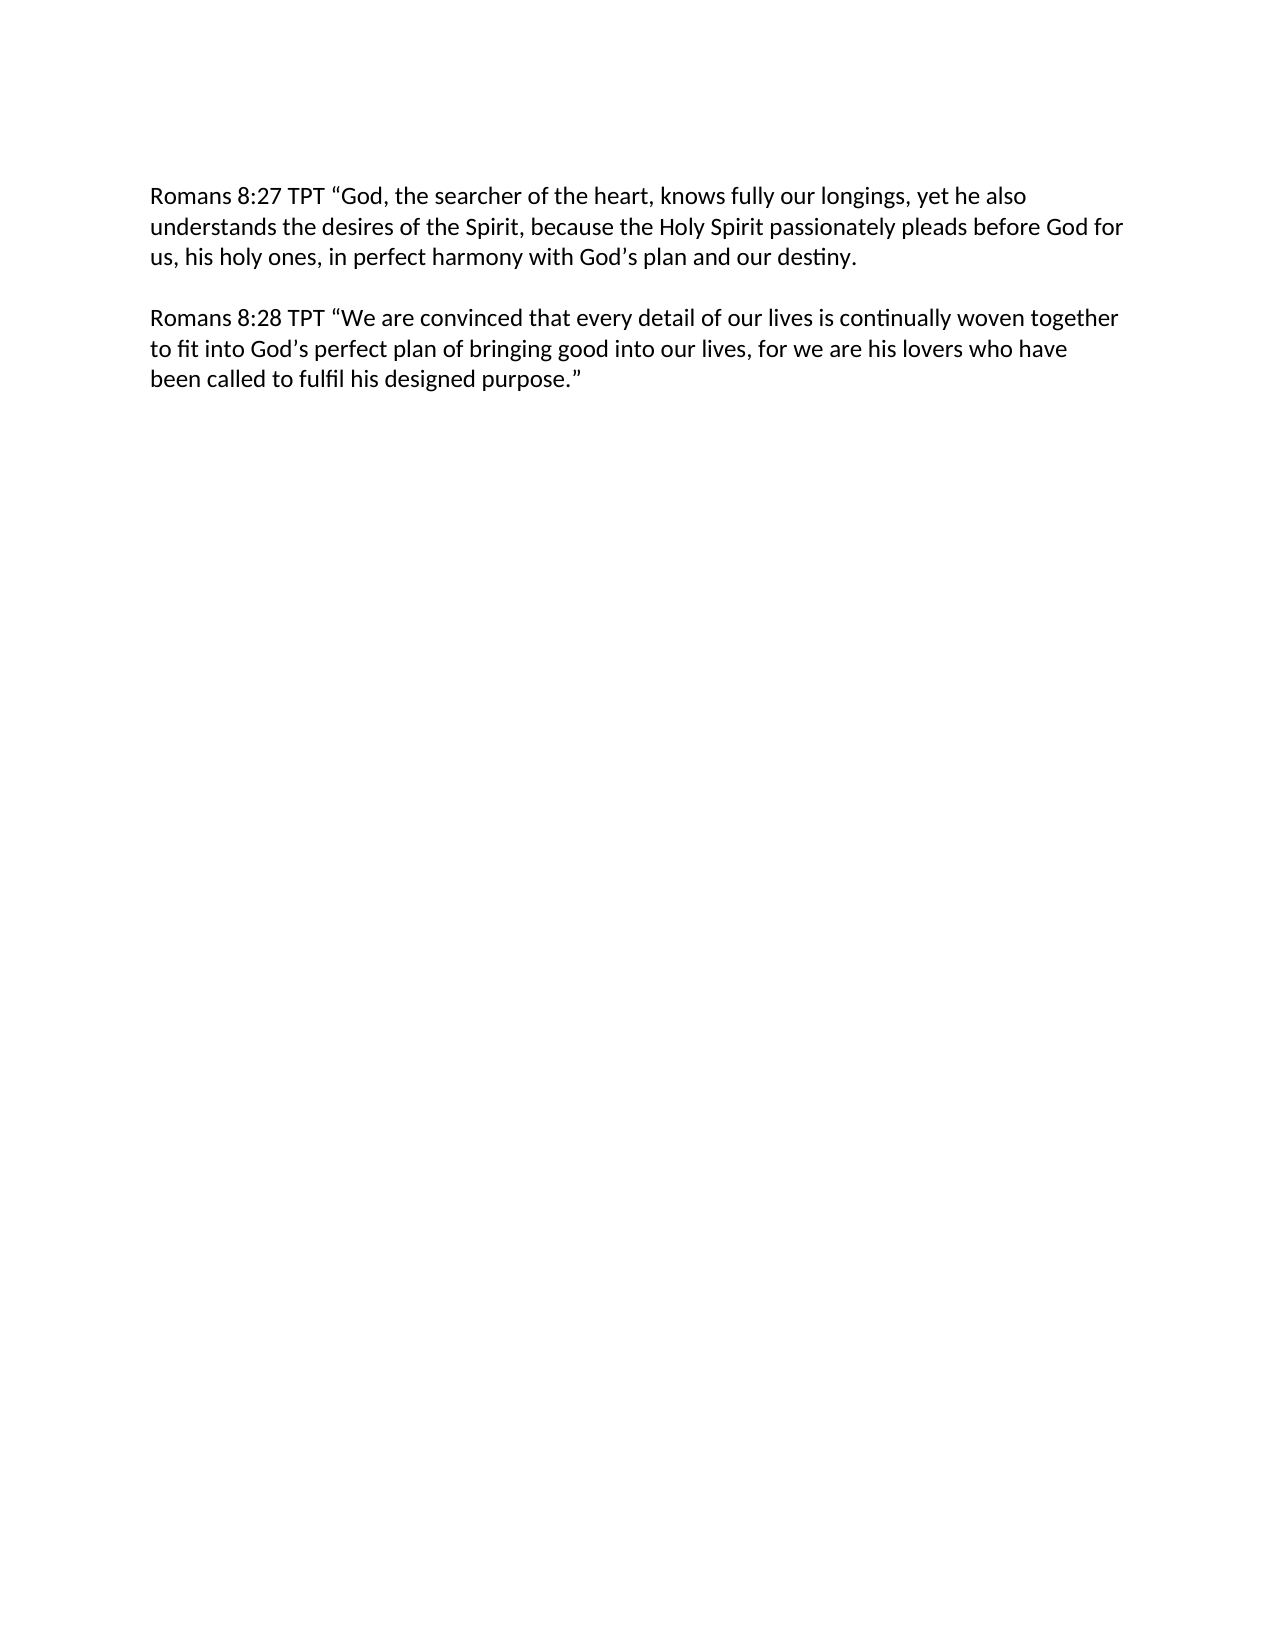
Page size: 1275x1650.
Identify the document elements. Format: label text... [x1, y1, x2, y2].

text Romans 8:28 TPT “We are convinced that every detail of our lives is continually woven together to fit into God’s perfect plan of bringing good into our lives, for we are his lovers who have been called to fulfil his designed purpose.” [150, 303, 1125, 394]
text Romans 8:27 TPT “God, the searcher of the heart, knows fully our longings, yet he also understands the desires of the Spirit, because the Holy Spirit passionately pleads before God for us, his holy ones, in perfect harmony with God’s plan and our destiny. [150, 181, 1125, 272]
